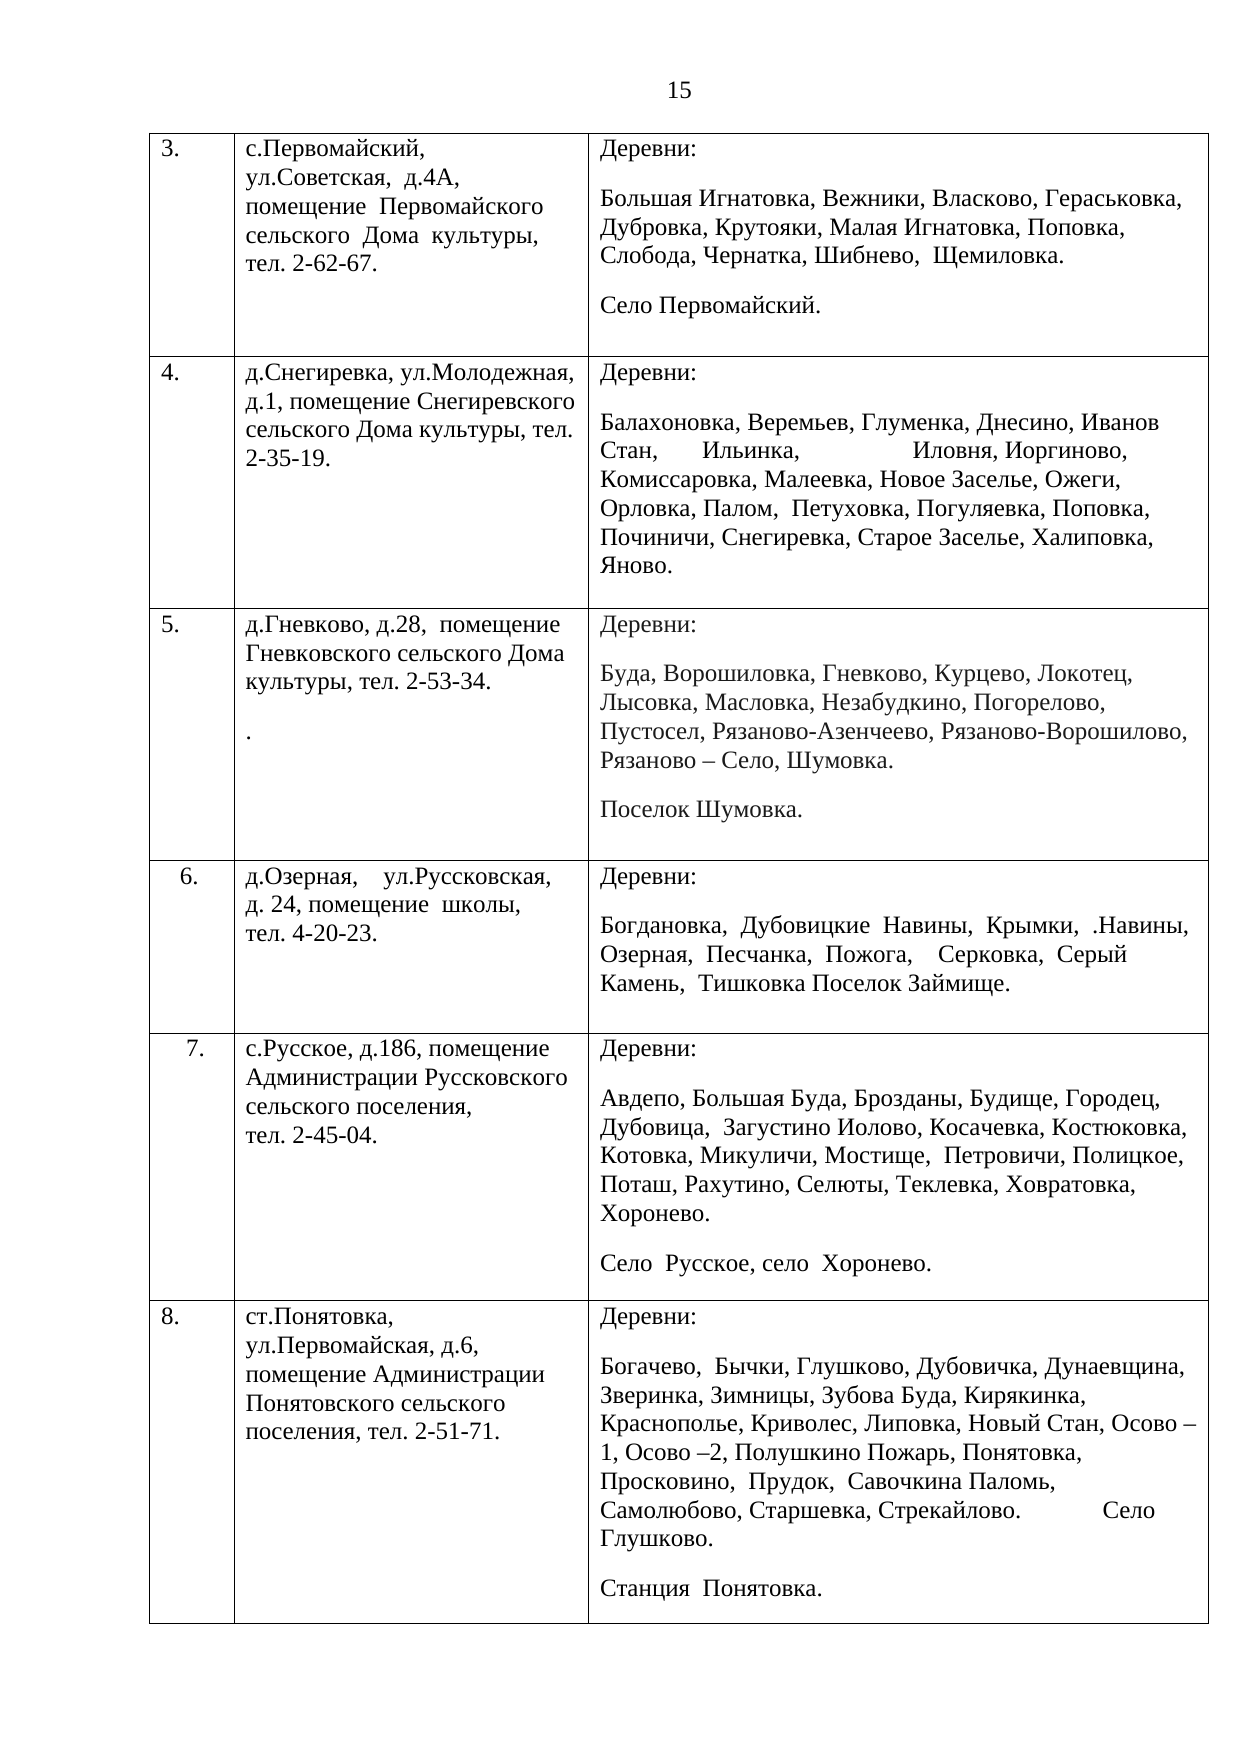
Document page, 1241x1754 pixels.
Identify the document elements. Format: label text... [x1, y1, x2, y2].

table_cell Деревни: Большая Игнатовка, Вежники, Власково, Гераськовка, Дубровка, Крутояки, Малая Игнатовка, Поповка, Слобода, Чернатка, Шибнево, Щемиловка. Село Первомайский. [589, 134, 1208, 356]
table_cell д.Озерная, ул.Руссковская, д. 24, помещение школы, тел. 4-20-23. [235, 861, 588, 1032]
table_cell Деревни: Балахоновка, Веремьев, Глуменка, Днесино, Иванов Стан, Ильинка, Иловня, Иоргиново, Комиссаровка, Малеевка, Новое Заселье, Ожеги, Орловка, Палом, Петуховка, Погуляевка, Поповка, Починичи, Снегиревка, Старое Заселье, Халиповка, Яново. [589, 357, 1208, 608]
table_cell 6. [150, 861, 234, 1032]
table_cell д.Снегиревка, ул.Молодежная, д.1, помещение Снегиревского сельского Дома культуры, тел. 2-35-19. [235, 357, 588, 608]
table_cell 8. [150, 1301, 234, 1623]
table_cell 4. [150, 357, 234, 608]
table_cell ст.Понятовка, ул.Первомайская, д.6, помещение Администрации Понятовского сельского поселения, тел. 2-51-71. [235, 1301, 588, 1623]
table_cell Деревни: Буда, Ворошиловка, Гневково, Курцево, Локотец, Лысовка, Масловка, Незабудкино, Погорелово, Пустосел, Рязаново-Азенчеево, Рязаново-Ворошилово, Рязаново – Село, Шумовка. Поселок Шумовка. [589, 609, 1208, 860]
table_cell 5. [150, 609, 234, 860]
table_cell с.Русское, д.186, помещение Администрации Руссковского сельского поселения, тел. 2-45-04. [235, 1034, 588, 1300]
table_cell Деревни: Богдановка, Дубовицкие Навины, Крымки, .Навины, Озерная, Песчанка, Пожога, Серковка, Серый Камень, Тишковка Поселок Займище. [589, 861, 1208, 1032]
table_cell Деревни: Авдепо, Большая Буда, Брозданы, Будище, Городец, Дубовица, Загустино Иолово, Косачевка, Костюковка, Котовка, Микуличи, Мостище, Петровичи, Полицкое, Поташ, Рахутино, Селюты, Теклевка, Ховратовка, Хоронево. Село Русское, село Хоронево. [589, 1034, 1208, 1300]
table_cell Деревни: Богачево, Бычки, Глушково, Дубовичка, Дунаевщина, Зверинка, Зимницы, Зубова Буда, Кирякинка, Краснополье, Криволес, Липовка, Новый Стан, Осово –1, Осово –2, Полушкино Пожарь, Понятовка, Просковино, Прудок, Савочкина Паломь, Самолюбово, Старшевка, Стрекайлово. Село Глушково. Станция Понятовка. [589, 1301, 1208, 1623]
table_cell с.Первомайский, ул.Советская, д.4А, помещение Первомайского сельского Дома культуры, тел. 2-62-67. [235, 134, 588, 356]
table_cell 7. [150, 1034, 234, 1300]
table_cell 3. [150, 134, 234, 356]
table_cell д.Гневково, д.28, помещение Гневковского сельского Дома культуры, тел. 2-53-34. . [235, 609, 588, 860]
